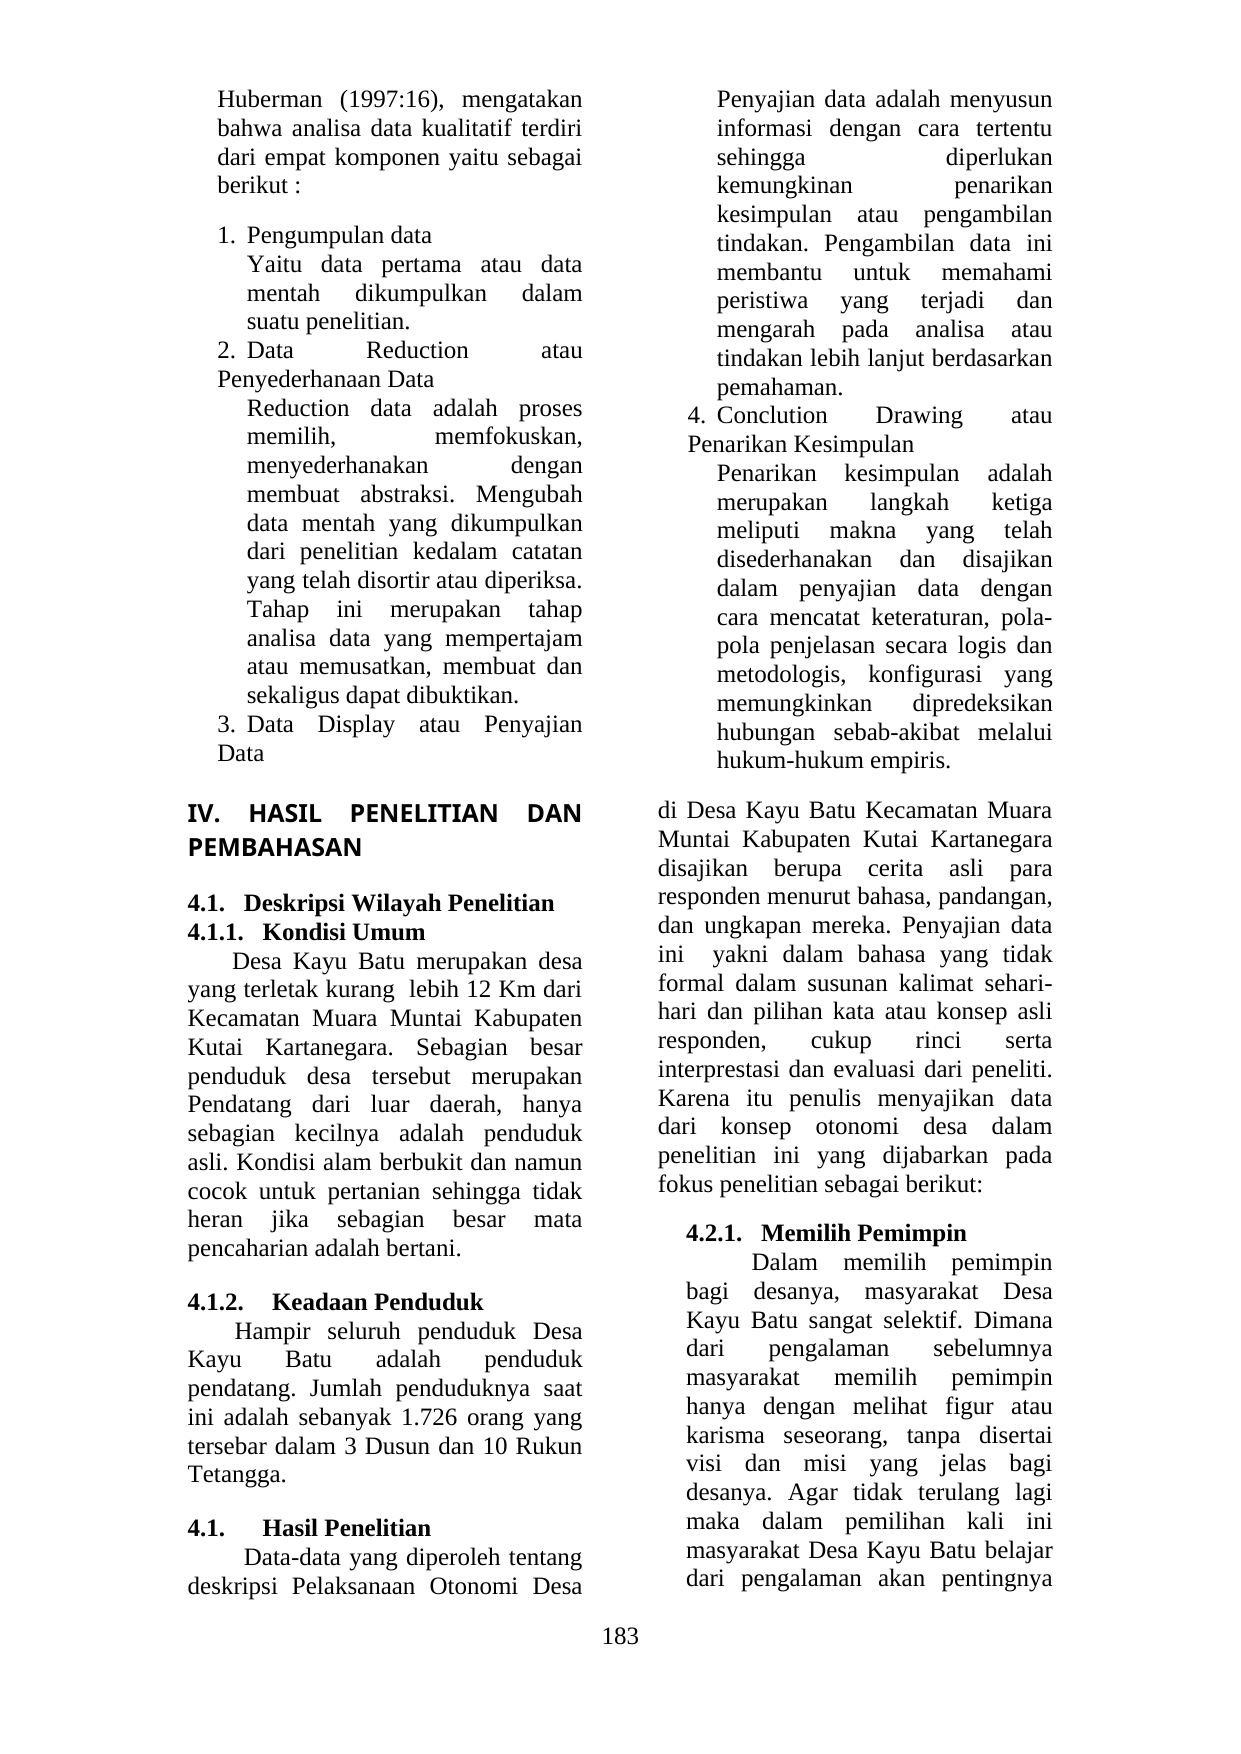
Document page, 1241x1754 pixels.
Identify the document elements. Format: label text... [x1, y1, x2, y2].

list Keadaan Penduduk [187, 1287, 583, 1316]
list Deskripsi Wilayah Penelitian [187, 888, 583, 917]
text Data-data yang diperoleh tentang deskripsi Pelaksanaan Otonomi Desa di Desa Kayu Batu Kecamatan Muara Muntai Kabupaten Kutai Kartanegara disajikan berupa cerita asli para responden menurut bahasa, pandangan, dan ungkapan mereka. Penyajian data ini yakni dalam bahasa yang tidak formal dalam susunan kalimat sehari-hari dan pilihan kata atau konsep asli responden, cukup rinci serta interprestasi dan evaluasi dari peneliti. Karena itu penulis menyajikan data dari konsep otonomi desa dalam penelitian ini yang dijabarkan pada fokus penelitian sebagai berikut: [658, 795, 1053, 1198]
list Reduction data adalah proses memilih, memfokuskan, menyederhanakan dengan membuat abstraksi. Mengubah data mentah yang dikumpulkan dari penelitian kedalam catatan yang telah disortir atau diperiksa. Tahap ini merupakan tahap analisa data yang mempertajam atau memusatkan, membuat dan sekaligus dapat dibuktikan. [247, 393, 583, 709]
list Penarikan kesimpulan adalah merupakan langkah ketiga meliputi makna yang telah disederhanakan dan disajikan dalam penyajian data dengan cara mencatat keteraturan, pola-pola penjelasan secara logis dan metodologis, konfigurasi yang memungkinkan dipredeksikan hubungan sebab-akibat melalui hukum-hukum empiris. [717, 458, 1053, 774]
list Conclution Drawing atau Penarikan Kesimpulan [687, 401, 1053, 458]
list Data Reduction atau Penyederhanaan Data [217, 335, 583, 393]
list Memilih Pemimpin [686, 1218, 1053, 1247]
text Desa Kayu Batu merupakan desa yang terletak kurang lebih 12 Km dari Kecamatan Muara Muntai Kabupaten Kutai Kartanegara. Sebagian besar penduduk desa tersebut merupakan Pendatang dari luar daerah, hanya sebagian kecilnya adalah penduduk asli. Kondisi alam berbukit dan namun cocok untuk pertanian sehingga tidak heran jika sebagian besar mata pencaharian adalah bertani. [187, 946, 583, 1262]
list Penyajian data adalah menyusun informasi dengan cara tertentu sehingga diperlukan kemungkinan penarikan kesimpulan atau pengambilan tindakan. Pengambilan data ini membantu untuk memahami peristiwa yang terjadi dan mengarah pada analisa atau tindakan lebih lanjut berdasarkan pemahaman. [717, 84, 1053, 401]
text Hampir seluruh penduduk Desa Kayu Batu adalah penduduk pendatang. Jumlah penduduknya saat ini adalah sebanyak 1.726 orang yang tersebar dalam 3 Dusun dan 10 Rukun Tetangga. [187, 1316, 583, 1488]
list Kondisi Umum [187, 917, 583, 946]
list Yaitu data pertama atau data mentah dikumpulkan dalam suatu penelitian. [247, 249, 583, 335]
list Pengumpulan data [217, 220, 583, 249]
list Hasil Penelitian [187, 1513, 583, 1542]
list Data Display atau Penyajian Data [217, 709, 583, 766]
text IV. HASIL PENELITIAN DAN PEMBAHASAN [187, 795, 583, 863]
